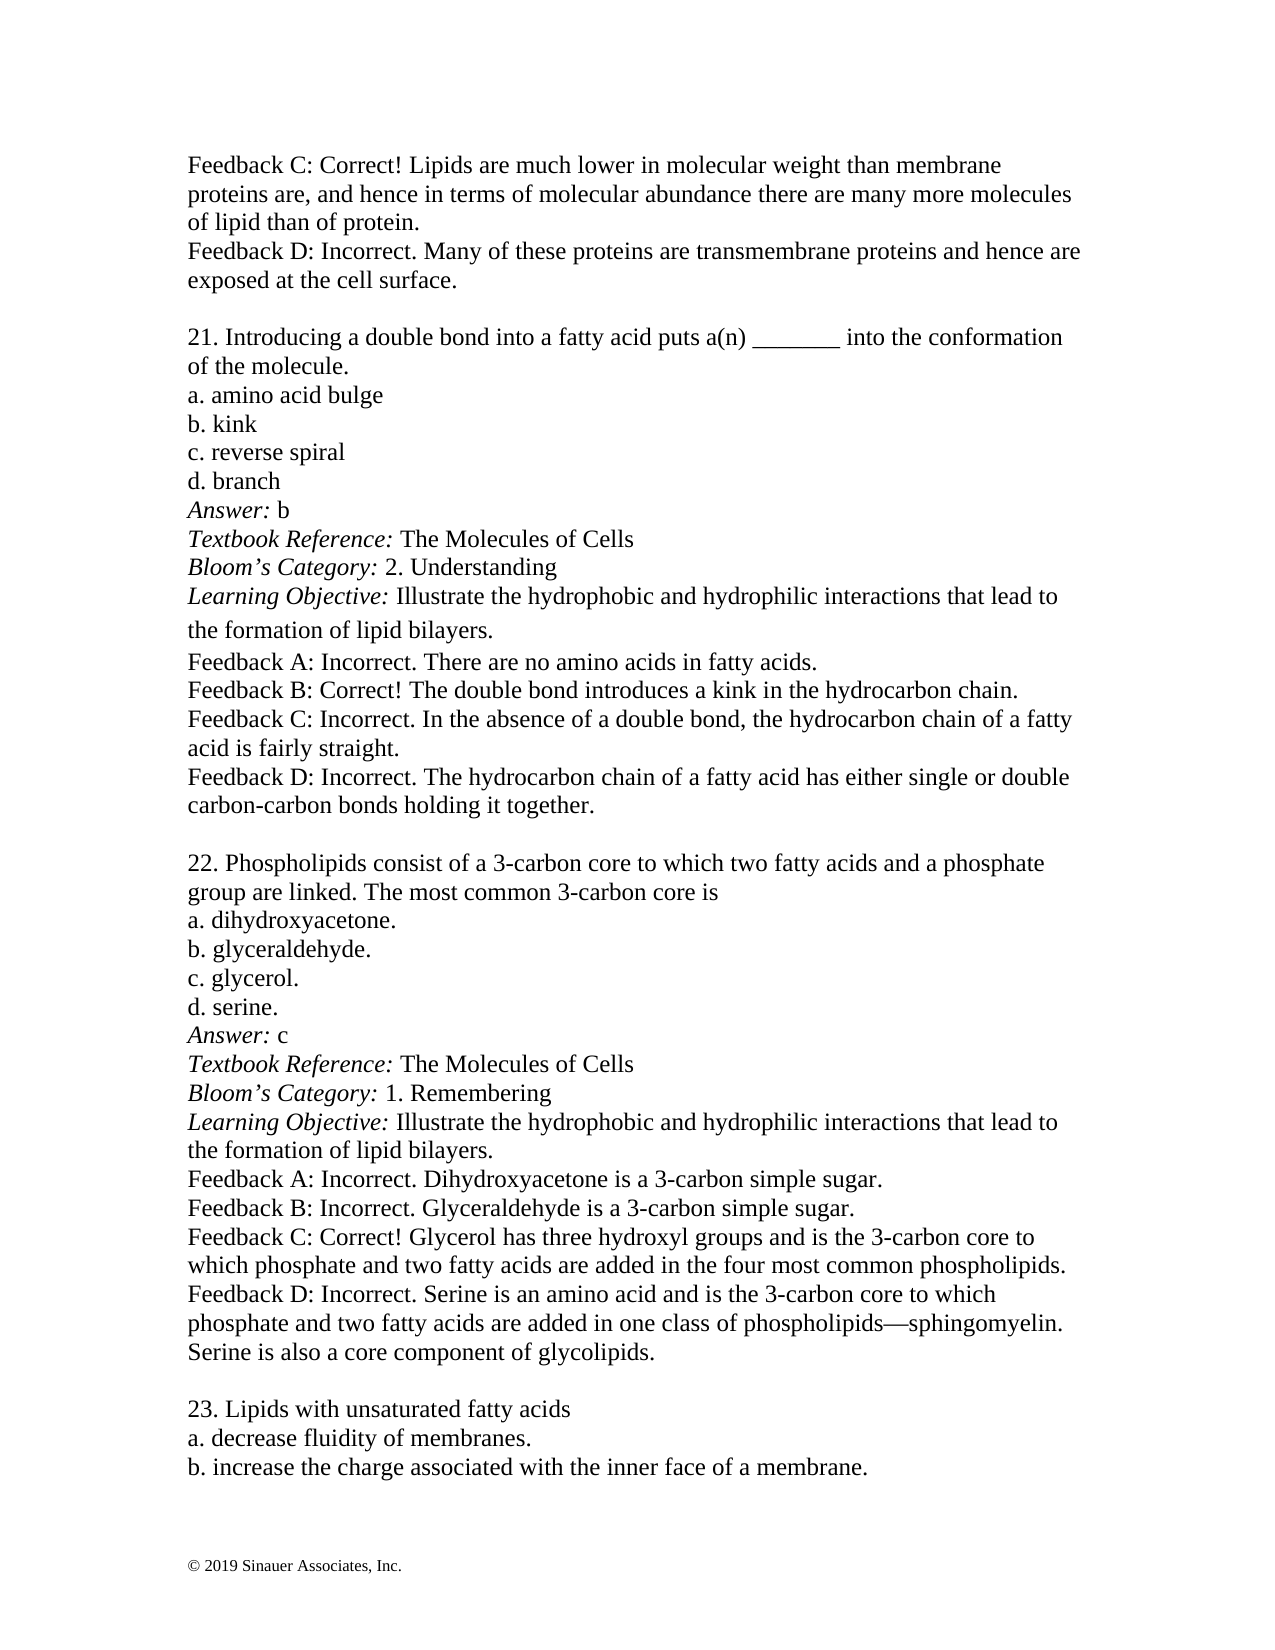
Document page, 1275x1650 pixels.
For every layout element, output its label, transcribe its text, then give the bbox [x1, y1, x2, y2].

text Feedback A: Incorrect. Dihydroxyacetone is a 3-carbon simple sugar. [187, 1164, 1087, 1193]
text Feedback B: Incorrect. Glyceraldehyde is a 3-carbon simple sugar. [187, 1193, 1087, 1222]
text a. amino acid bulge [187, 380, 1087, 409]
text Feedback D: Incorrect. The hydrocarbon chain of a fatty acid has either single or double carbon-carbon bonds holding it together. [187, 762, 1087, 819]
text a. decrease fluidity of membranes. [187, 1423, 1087, 1452]
text b. glyceraldehyde. [187, 934, 1087, 963]
text Feedback C: Incorrect. In the absence of a double bond, the hydrocarbon chain of a fatty acid is fairly straight. [187, 704, 1087, 762]
text d. serine. [187, 992, 1087, 1021]
text Feedback A: Incorrect. There are no amino acids in fatty acids. [187, 647, 1087, 676]
text Answer: c [187, 1021, 1087, 1049]
text Feedback D: Incorrect. Many of these proteins are transmembrane proteins and hence are exposed at the cell surface. [187, 236, 1087, 294]
text d. branch [187, 466, 1087, 495]
text c. reverse spiral [187, 437, 1087, 466]
text Textbook Reference: The Molecules of Cells [187, 1049, 1087, 1078]
text 23. Lipids with unsaturated fatty acids [187, 1394, 1087, 1423]
text b. kink [187, 409, 1087, 437]
text 21. Introducing a double bond into a fatty acid puts a(n) _______ into the conformation of the molecule. [187, 322, 1087, 380]
text Feedback C: Correct! Glycerol has three hydroxyl groups and is the 3-carbon core to which phosphate and two fatty acids are added in the four most common phospholipids. [187, 1222, 1087, 1279]
text c. glycerol. [187, 963, 1087, 992]
text Bloom’s Category: 1. Remembering [187, 1078, 1087, 1107]
text Feedback C: Correct! Lipids are much lower in molecular weight than membrane proteins are, and hence in terms of molecular abundance there are many more molecules of lipid than of protein. [187, 150, 1087, 236]
text Feedback B: Correct! The double bond introduces a kink in the hydrocarbon chain. [187, 676, 1087, 704]
text 22. Phospholipids consist of a 3-carbon core to which two fatty acids and a phosphate group are linked. The most common 3-carbon core is [187, 848, 1087, 906]
text Learning Objective: Illustrate the hydrophobic and hydrophilic interactions that lead to the formation of lipid bilayers. [187, 581, 1087, 647]
text Textbook Reference: The Molecules of Cells [187, 524, 1087, 552]
text Bloom’s Category: 2. Understanding [187, 552, 1087, 581]
text a. dihydroxyacetone. [187, 906, 1087, 934]
text Answer: b [187, 495, 1087, 524]
text b. increase the charge associated with the inner face of a membrane. [187, 1452, 1087, 1481]
text Learning Objective: Illustrate the hydrophobic and hydrophilic interactions that lead to the formation of lipid bilayers. [187, 1107, 1087, 1164]
text Feedback D: Incorrect. Serine is an amino acid and is the 3-carbon core to which phosphate and two fatty acids are added in one class of phospholipids—sphingomyelin. Serine is also a core component of glycolipids. [187, 1279, 1087, 1366]
